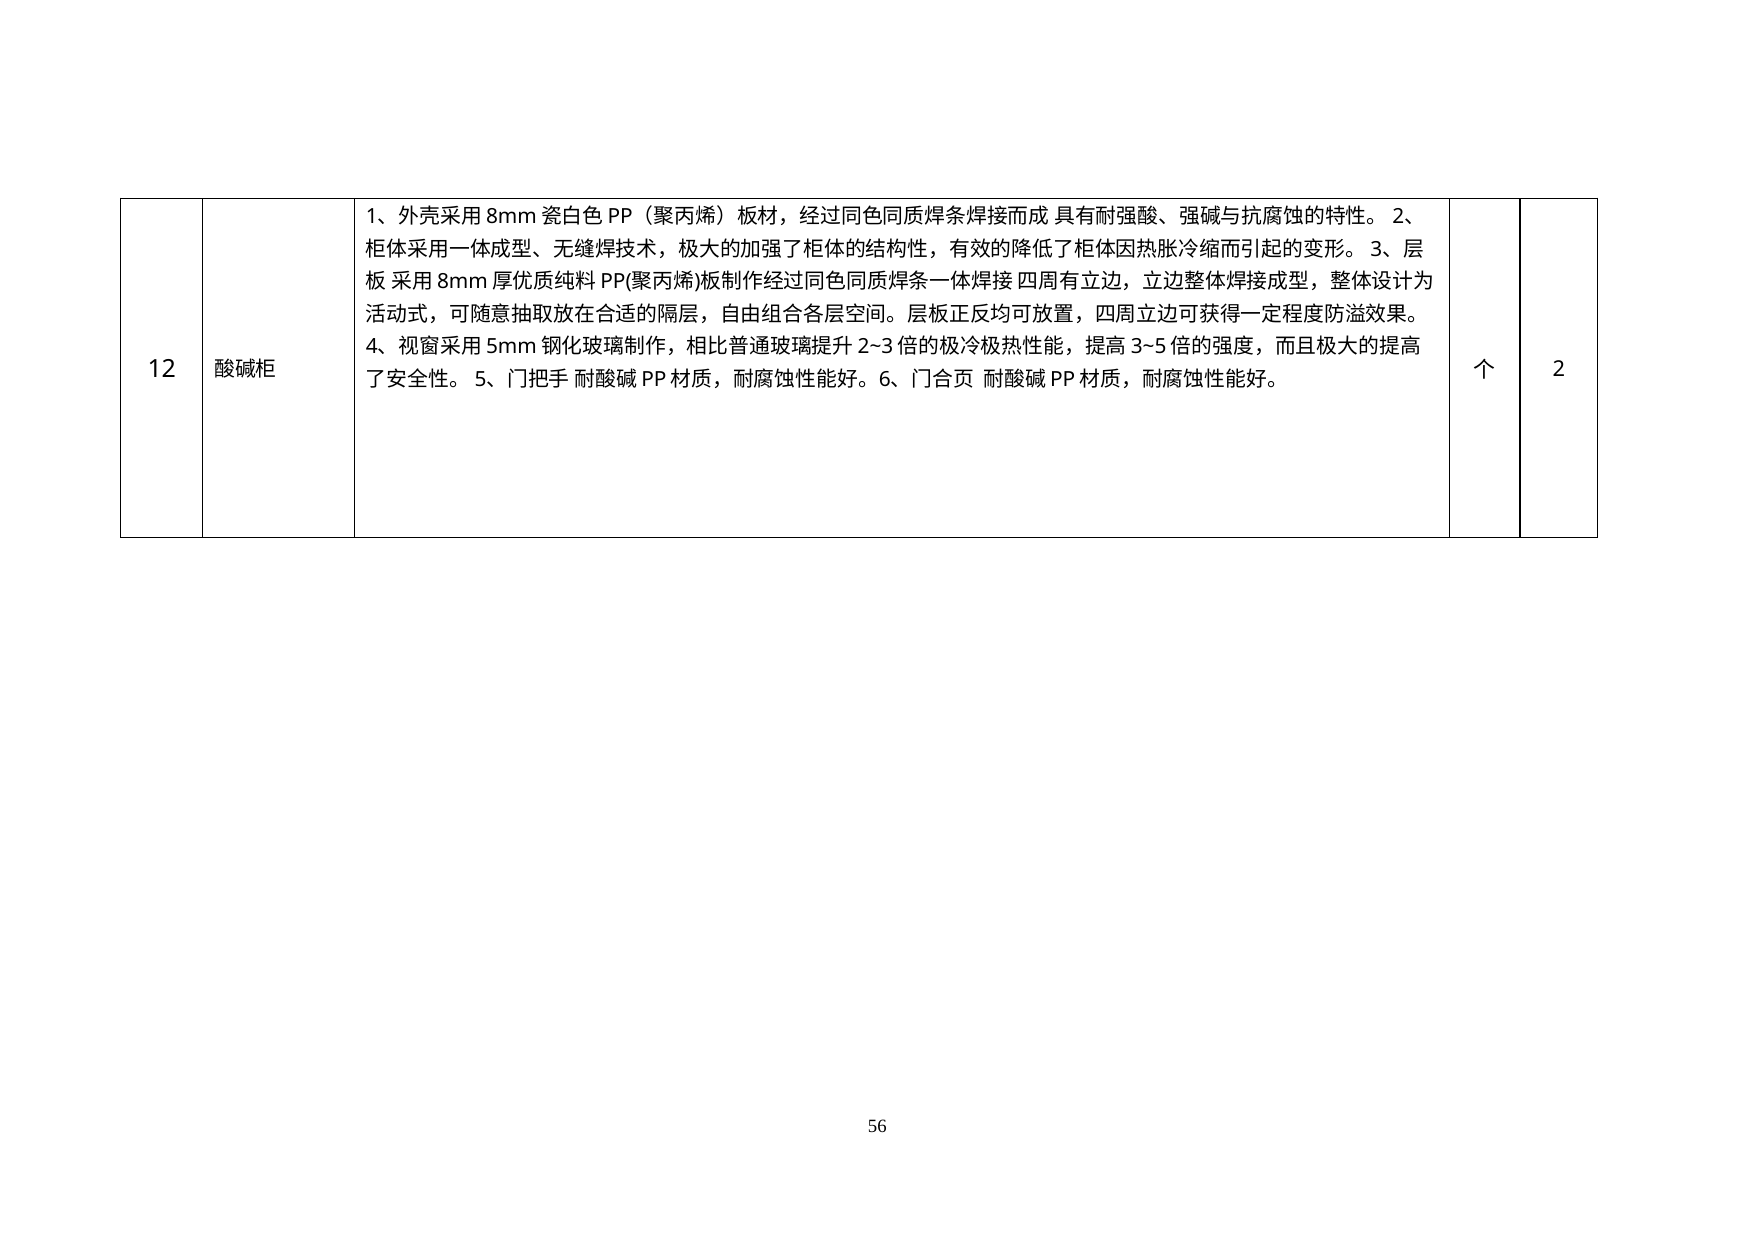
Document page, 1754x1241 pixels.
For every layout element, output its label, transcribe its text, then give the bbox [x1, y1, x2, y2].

table_cell 1、外壳采用8mm瓷白色PP（聚丙烯）板材，经过同色同质焊条焊接而成 具有耐强酸、强碱与抗腐蚀的特性。 2、柜体采用一体成型、无缝焊技术，极大的加强了柜体的结构性，有效的降低了柜体因热胀冷缩而引起的变形。 3、层板 采用8mm厚优质纯料PP(聚丙烯)板制作经过同色同质焊条一体焊接 四周有立边，立边整体焊接成型，整体设计为活动式，可随意抽取放在合适的隔层，自由组合各层空间。层板正反均可放置，四周立边可获得一定程度防溢效果。 4、视窗采用5mm钢化玻璃制作，相比普通玻璃提升2~3倍的极冷极热性能，提高3~5倍的强度，而且极大的提高了安全性。 5、门把手 耐酸碱PP材质，耐腐蚀性能好。6、门合页 耐酸碱PP材质，耐腐蚀性能好。 [355, 199, 1449, 537]
table_cell 12 [121, 199, 202, 537]
table_cell 2 [1521, 199, 1597, 537]
table_cell 酸碱柜 [203, 199, 354, 537]
table_cell 个 [1450, 199, 1519, 537]
